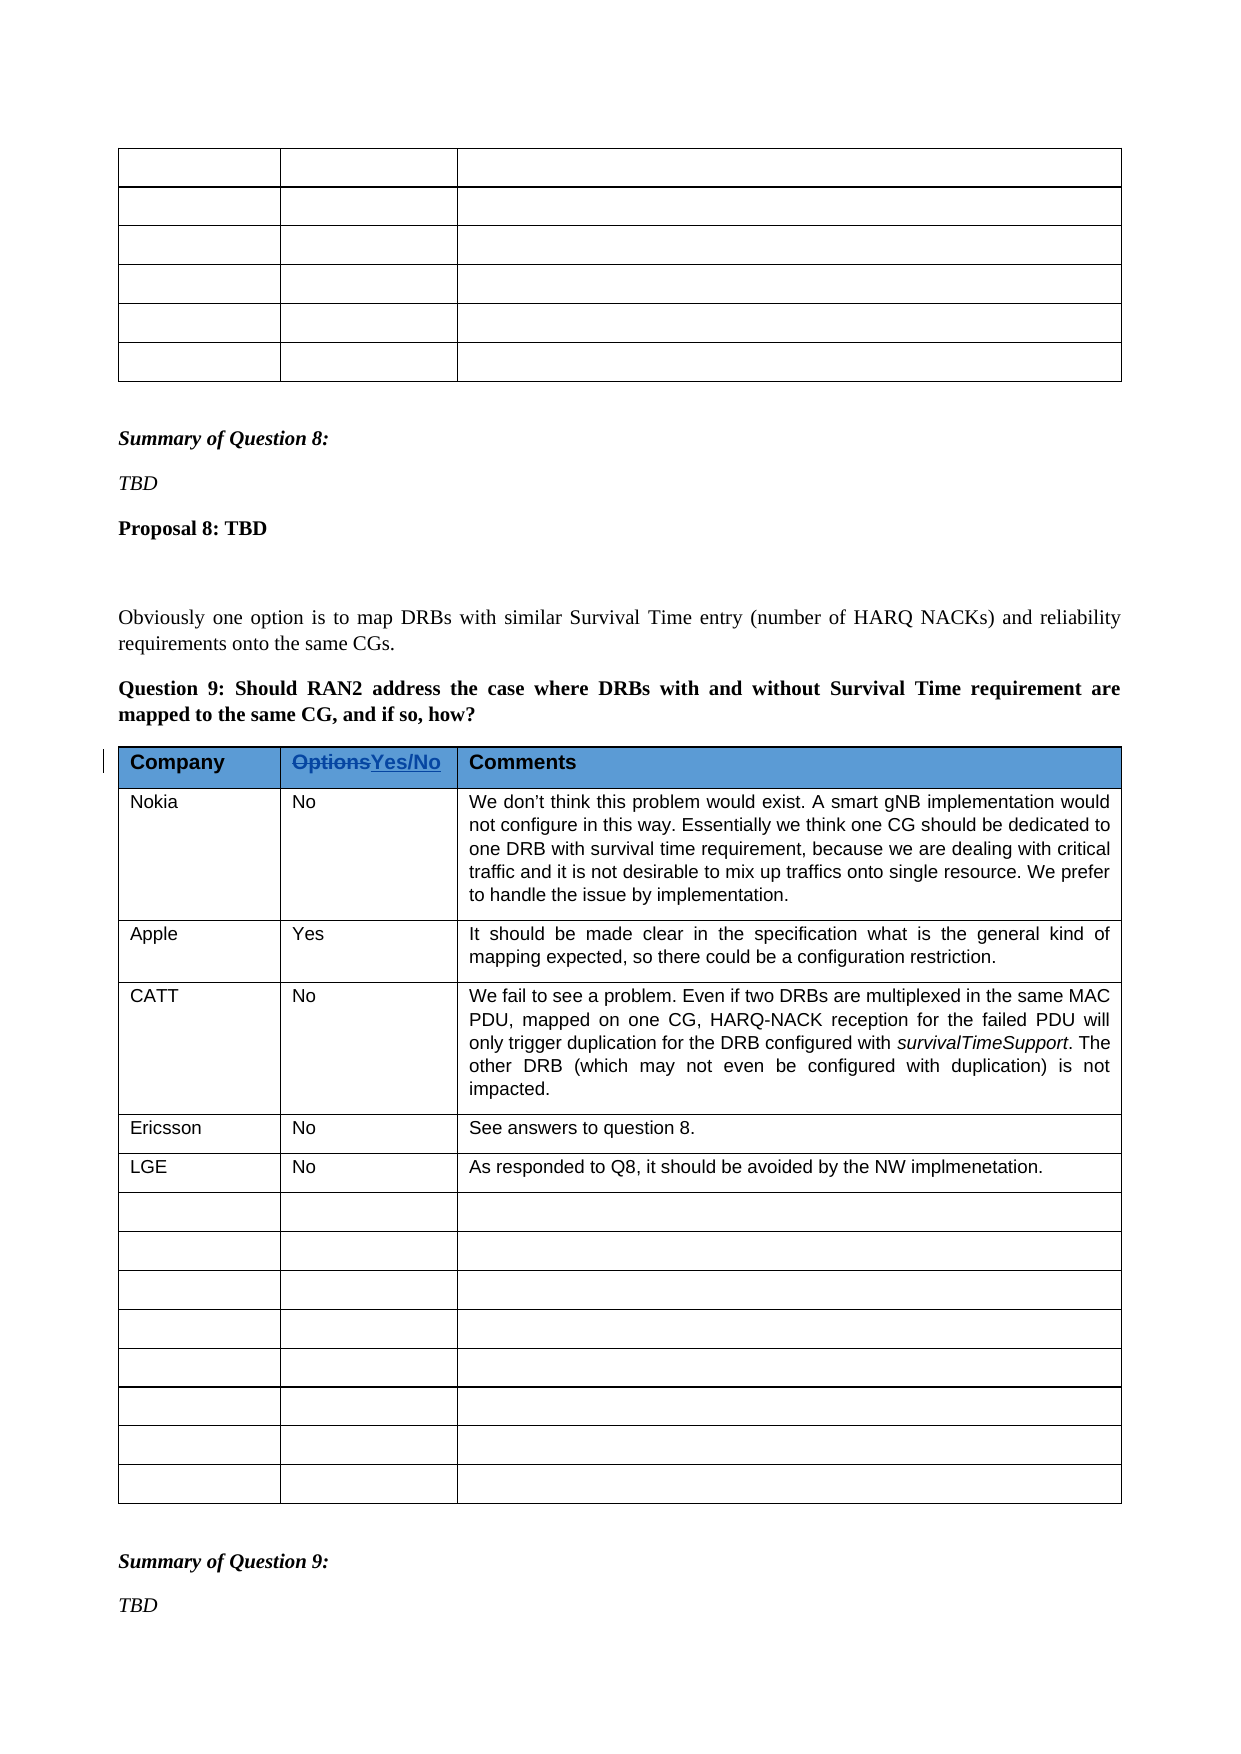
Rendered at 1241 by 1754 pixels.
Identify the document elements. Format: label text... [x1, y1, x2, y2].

table_cell [281, 1232, 457, 1270]
table_cell [281, 1271, 457, 1309]
table_cell [281, 1465, 457, 1503]
table_cell [119, 1426, 280, 1464]
table_cell [119, 343, 280, 381]
text Proposal 8: TBD [118, 516, 1122, 540]
table_cell [119, 1271, 280, 1309]
table_cell [458, 304, 1121, 342]
table_cell [119, 188, 280, 225]
table_cell [458, 1465, 1121, 1503]
table_cell Apple [119, 921, 280, 982]
text Obviously one option is to map DRBs with similar Survival Time entry (number of HARQ NACKs) and reliability requirements onto the same CGs. [118, 605, 1122, 655]
table_cell [281, 1388, 457, 1425]
table_cell Yes [281, 921, 457, 982]
table_cell [458, 1349, 1121, 1386]
table_cell Ericsson [119, 1115, 280, 1153]
table_header [281, 748, 457, 788]
table_cell [119, 265, 280, 303]
table_cell [458, 265, 1121, 303]
text TBD [118, 471, 1122, 495]
table_cell [458, 226, 1121, 264]
table_header Company [119, 748, 280, 788]
table_cell [119, 1349, 280, 1386]
table_cell [119, 1465, 280, 1503]
table_cell No [281, 1154, 457, 1192]
table_cell [119, 304, 280, 342]
table_cell [458, 1193, 1121, 1231]
table_cell [119, 1193, 280, 1231]
table_cell LGE [119, 1154, 280, 1192]
table_cell [281, 1310, 457, 1348]
text Question 9: Should RAN2 address the case where DRBs with and without Survival Time requirement are mapped to the same CG, and if so, how? [118, 676, 1122, 726]
table_cell We fail to see a problem. Even if two DRBs are multiplexed in the same MAC PDU, mapped on one CG, HARQ-NACK reception for the failed PDU will only trigger duplication for the DRB configured with survivalTimeSupport. The other DRB (which may not even be configured with duplication) is not impacted. [458, 983, 1121, 1114]
table_cell [458, 188, 1121, 225]
table_header Comments [458, 748, 1121, 788]
table_cell [119, 1388, 280, 1425]
table_cell See answers to question 8. [458, 1115, 1121, 1153]
table_cell [119, 1310, 280, 1348]
table_cell No [281, 789, 457, 920]
table_cell [119, 149, 280, 186]
table_cell [281, 1426, 457, 1464]
text TBD [118, 1593, 1122, 1617]
table_cell [119, 1232, 280, 1270]
table_cell CATT [119, 983, 280, 1114]
table_cell [458, 1310, 1121, 1348]
text Summary of Question 9: [118, 1549, 1122, 1573]
table_cell [281, 343, 457, 381]
table_cell [281, 149, 457, 186]
table_cell [119, 226, 280, 264]
table_cell [281, 188, 457, 225]
table_cell [281, 1349, 457, 1386]
table_cell No [281, 983, 457, 1114]
table_cell [281, 304, 457, 342]
table_cell [458, 1232, 1121, 1270]
table_cell [458, 149, 1121, 186]
table_cell We don’t think this problem would exist. A smart gNB implementation would not configure in this way. Essentially we think one CG should be dedicated to one DRB with survival time requirement, because we are dealing with critical traffic and it is not desirable to mix up traffics onto single resource. We prefer to handle the issue by implementation. [458, 789, 1121, 920]
table_cell [458, 1426, 1121, 1464]
table_cell [458, 1271, 1121, 1309]
table_cell [281, 1193, 457, 1231]
table_cell As responded to Q8, it should be avoided by the NW implmenetation. [458, 1154, 1121, 1192]
table_cell [281, 265, 457, 303]
table_cell [458, 343, 1121, 381]
table_cell No [281, 1115, 457, 1153]
table_cell [281, 226, 457, 264]
table_cell Nokia [119, 789, 280, 920]
text Summary of Question 8: [118, 426, 1122, 450]
table_cell [458, 1388, 1121, 1425]
table_cell It should be made clear in the specification what is the general kind of mapping expected, so there could be a configuration restriction. [458, 921, 1121, 982]
